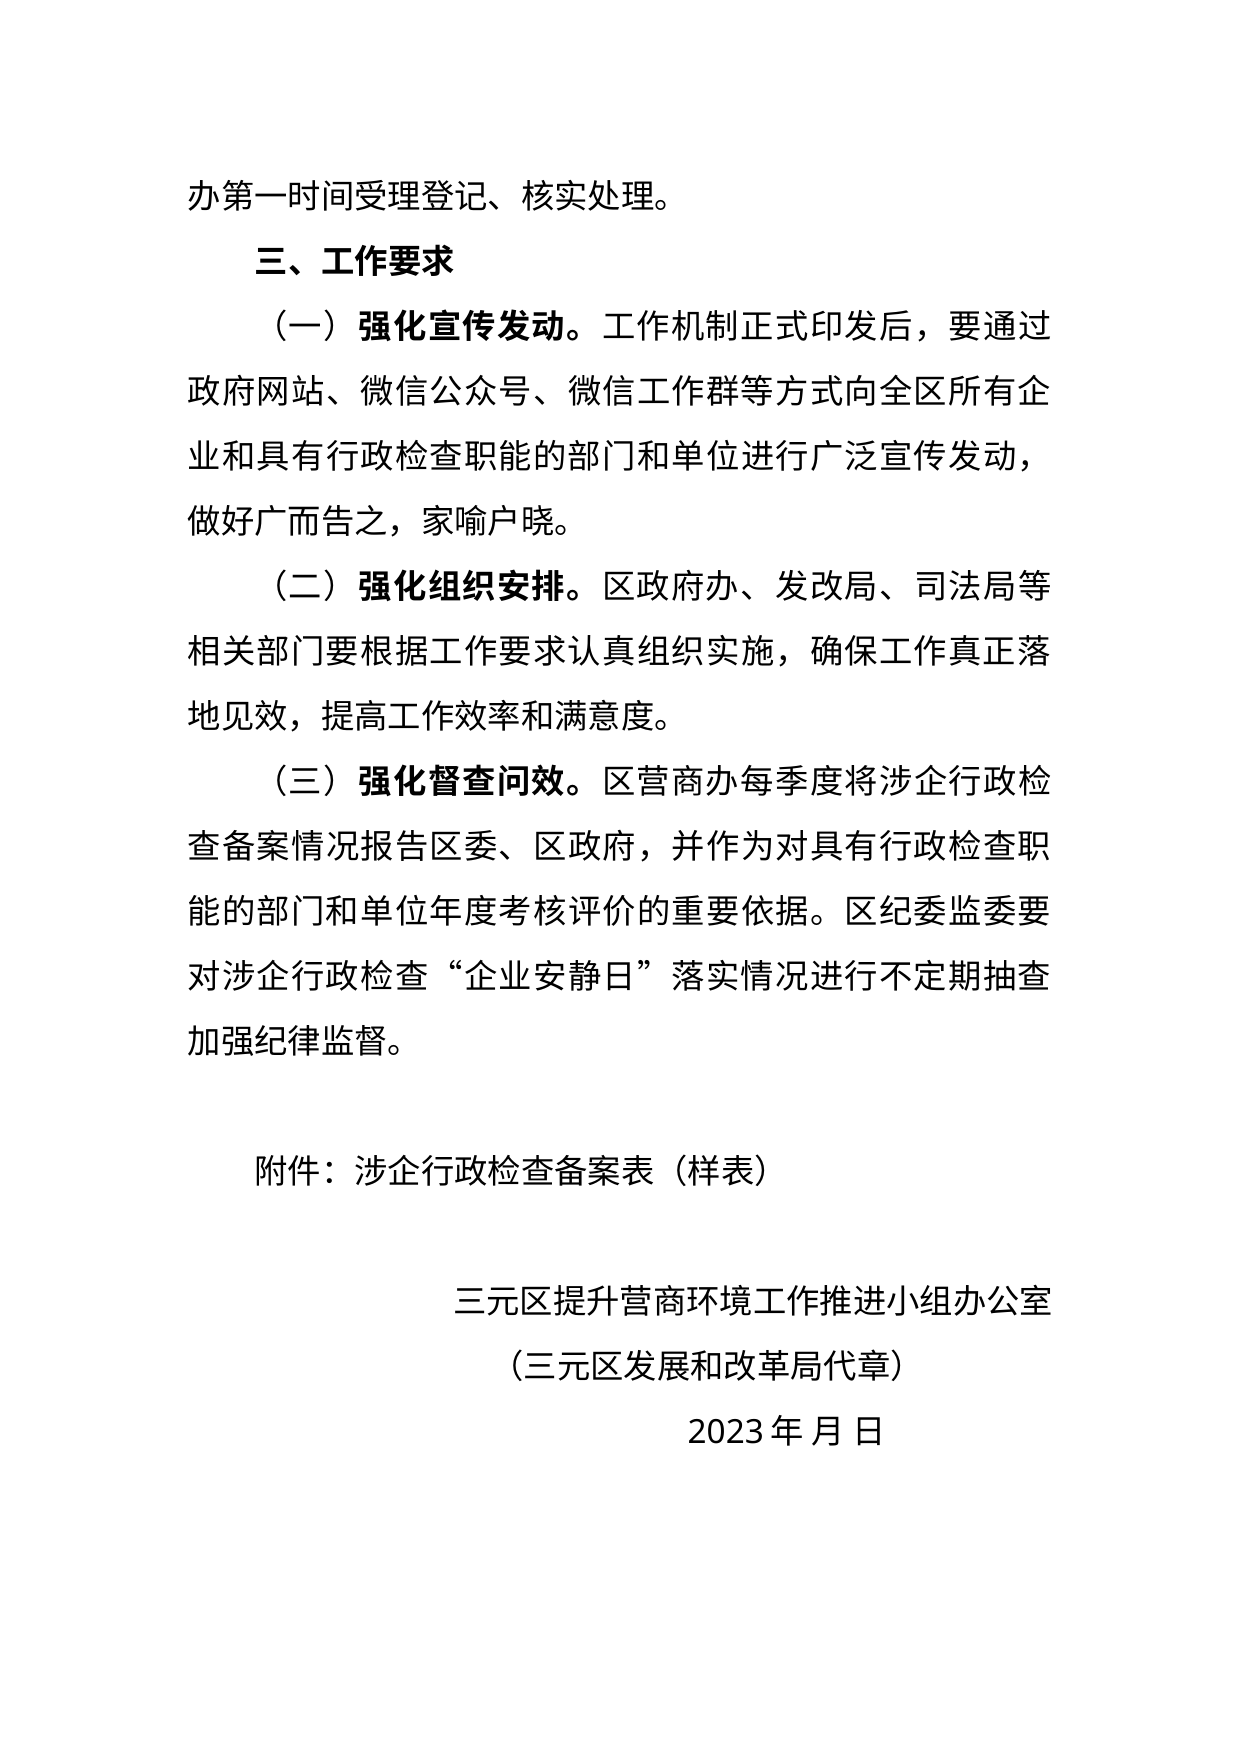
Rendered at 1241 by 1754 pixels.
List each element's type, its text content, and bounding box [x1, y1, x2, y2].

text 三、工作要求 [187, 227, 1053, 292]
text 三元区提升营商环境工作推进小组办公室 [187, 1267, 1053, 1332]
text 附件：涉企行政检查备案表（样表） [187, 1137, 1053, 1202]
text （三元区发展和改革局代章） [187, 1332, 1053, 1397]
text 2023年 月 日 [187, 1397, 986, 1462]
text （一）强化宣传发动。工作机制正式印发后，要通过政府网站、微信公众号、微信工作群等方式向全区所有企业和具有行政检查职能的部门和单位进行广泛宣传发动，做好广而告之，家喻户晓。 [187, 292, 1053, 552]
text （三）强化督查问效。区营商办每季度将涉企行政检查备案情况报告区委、区政府，并作为对具有行政检查职能的部门和单位年度考核评价的重要依据。区纪委监委要对涉企行政检查“企业安静日”落实情况进行不定期抽查，加强纪律监督。 [187, 747, 1053, 1072]
text （二）强化组织安排。区政府办、发改局、司法局等相关部门要根据工作要求认真组织实施，确保工作真正落地见效，提高工作效率和满意度。 [187, 552, 1053, 747]
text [187, 162, 1053, 227]
